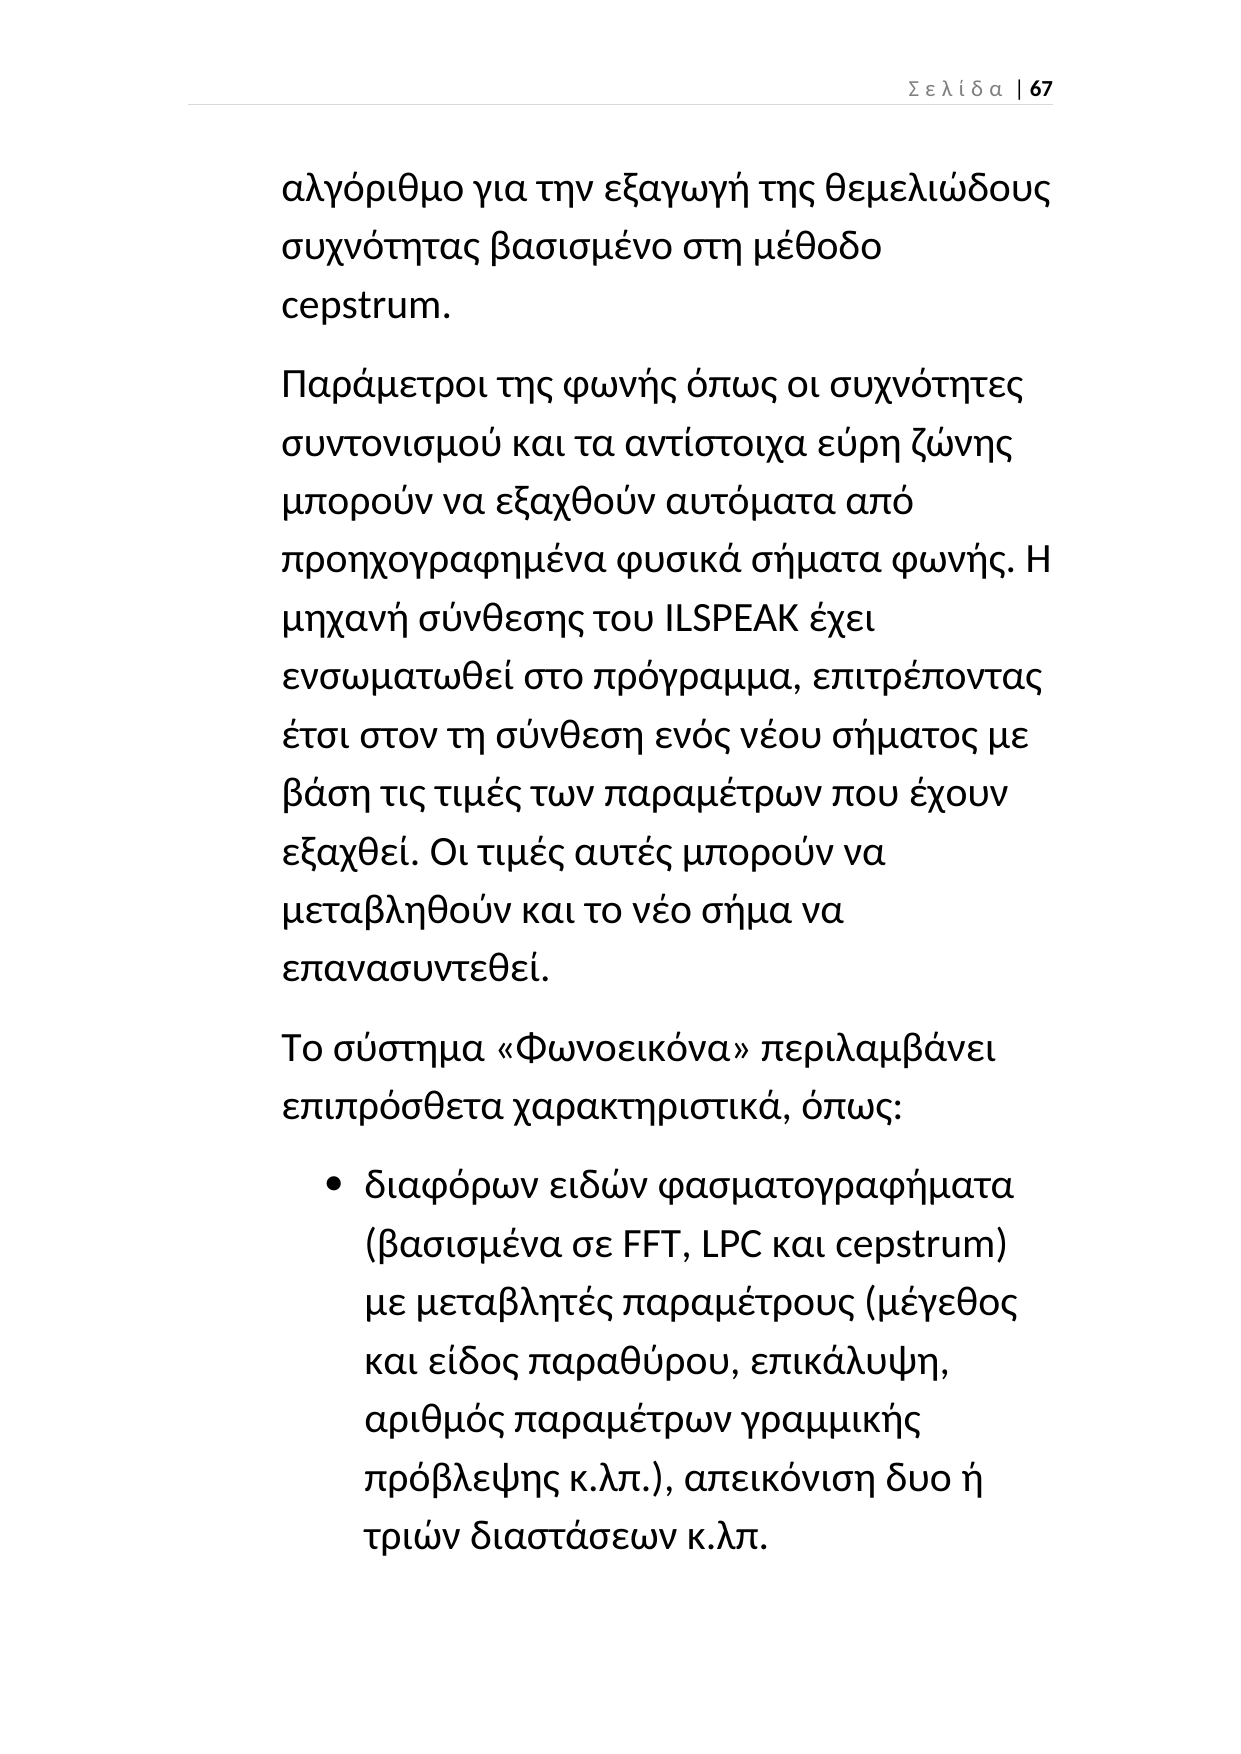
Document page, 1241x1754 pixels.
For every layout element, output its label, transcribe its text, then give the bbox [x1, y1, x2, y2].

text Παράμετροι της φωνής όπως οι συχνότητες συντονισμού και τα αντίστοιχα εύρη ζώνης μπορούν να εξαχθούν αυτόματα από προηχογραφημένα φυσικά σήματα φωνής. Η μηχανή σύνθεσης του ILSPEAK έχει ενσωματωθεί στο πρόγραμμα, επιτρέποντας έτσι στον τη σύνθεση ενός νέου σήματος με βάση τις τιμές των παραμέτρων που έχουν εξαχθεί. Οι τιμές αυτές μπορούν να μεταβληθούν και το νέο σήμα να επανασυντεθεί. [281, 357, 1053, 992]
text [281, 161, 1053, 329]
text Το σύστημα «Φωνοεικόνα» περιλαμβάνει επιπρόσθετα χαρακτηριστικά, όπως: [281, 1021, 1053, 1130]
list διαφόρων ειδών φασματογραφήματα (βασισμένα σε FFT, LPC και cepstrum) με μεταβλητές παραμέτρους (μέγεθος και είδος παραθύρου, επικάλυψη, αριθμός παραμέτρων γραμμικής πρόβλεψης κ.λπ.), απεικόνιση δυο ή τριών διαστάσεων κ.λπ. [327, 1158, 1053, 1560]
